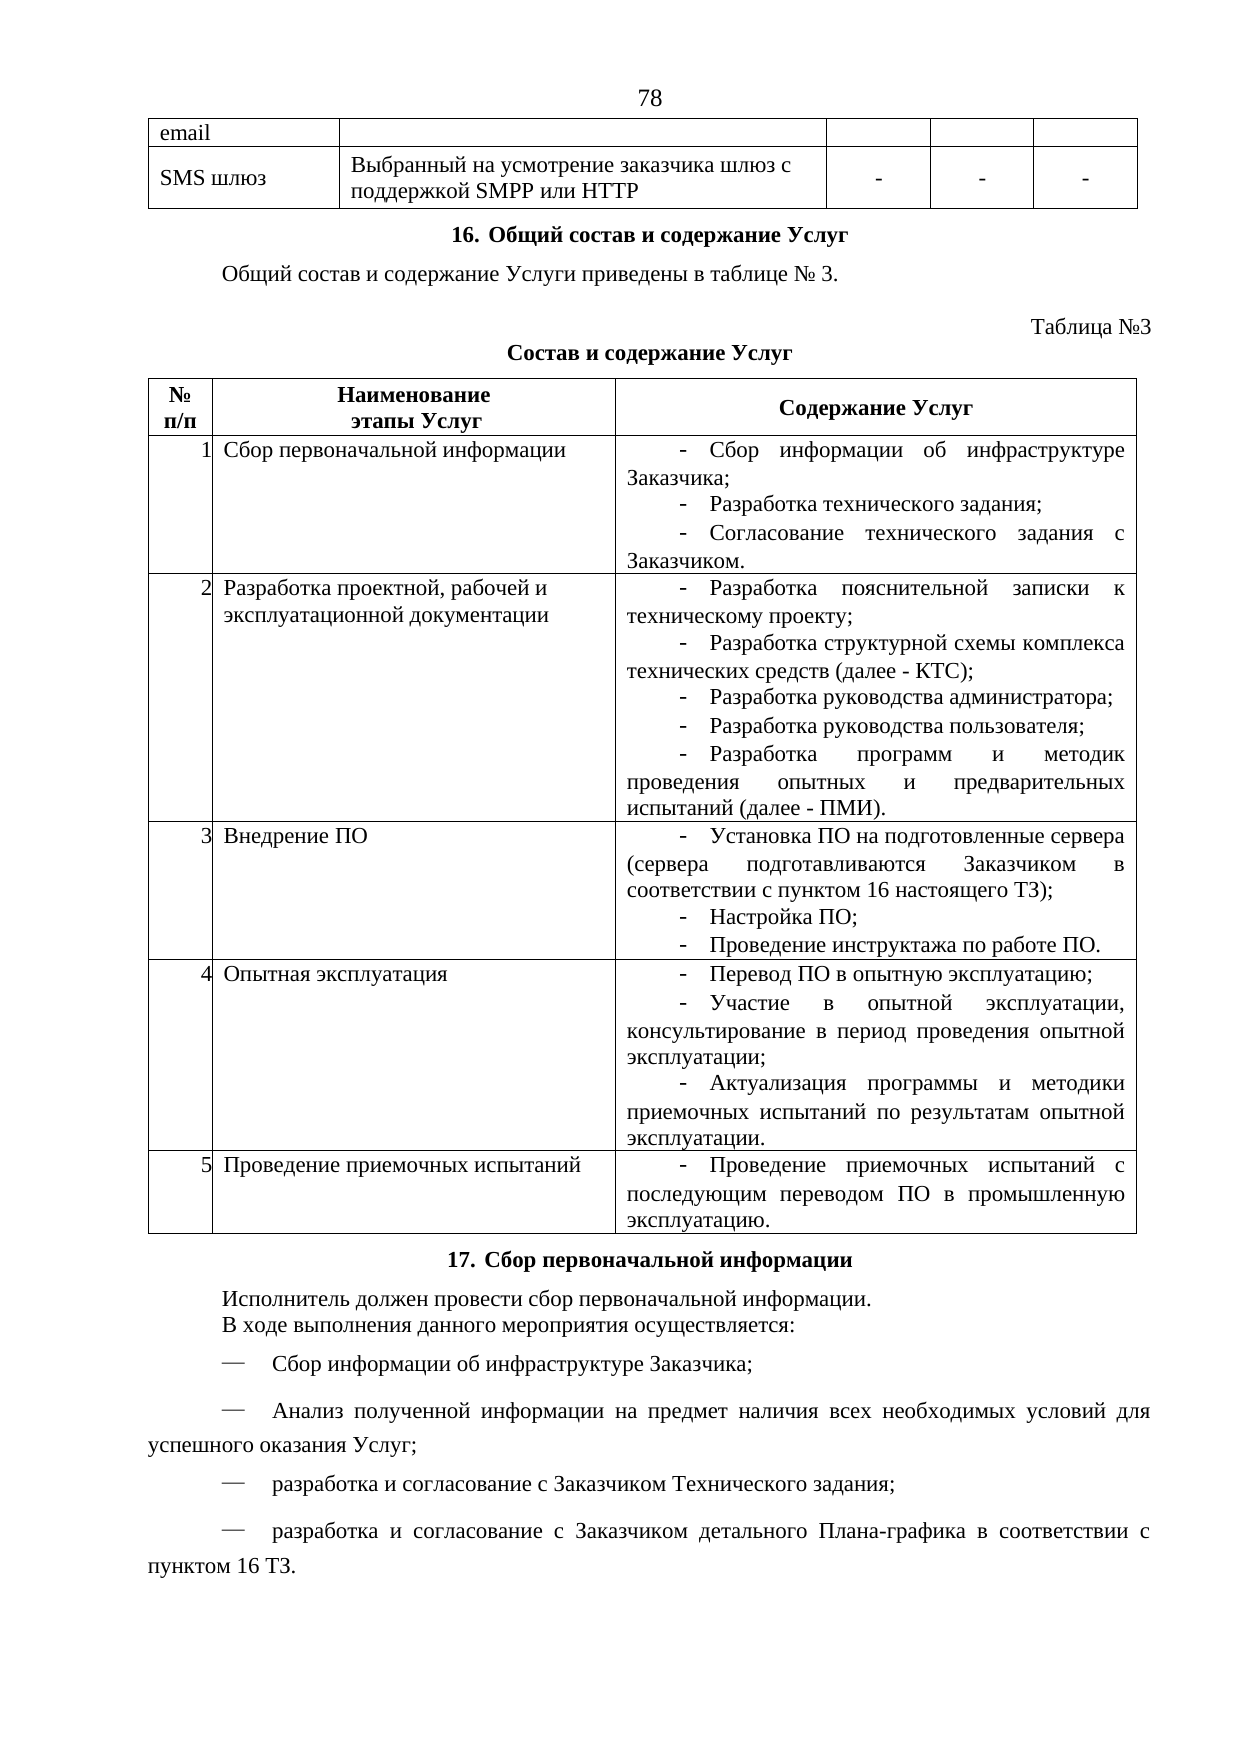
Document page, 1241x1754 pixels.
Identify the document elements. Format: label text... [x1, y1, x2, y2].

table_cell Разработка проектной, рабочей и эксплуатационной документации [213, 574, 615, 821]
list разработка и согласование с Заказчиком детального Плана-графика в соответствии с пунктом 16 ТЗ. [148, 1505, 1152, 1578]
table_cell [149, 119, 339, 146]
list Сбор информации об инфраструктуре Заказчика; [148, 1337, 1152, 1384]
table_header Содержание Услуг [616, 379, 1136, 435]
table_cell Проведение приемочных испытаний с последующим переводом ПО в промышленную эксплуатацию. [616, 1151, 1136, 1232]
list Общий состав и содержание Услуг [148, 222, 1152, 248]
table_cell Сбор информации об инфраструктуре Заказчика; Разработка технического задания; Согласование технического задания с Заказчиком. [616, 436, 1136, 573]
table_cell - [1034, 119, 1137, 146]
table_cell Выбранный на усмотрение заказчика шлюз с поддержкой SMPP или HTTP [340, 147, 826, 208]
table_cell 2 [149, 574, 212, 821]
table_cell Сбор первоначальной информации [213, 436, 615, 573]
text В ходе выполнения данного мероприятия осуществляется: [148, 1311, 1152, 1337]
table_cell Перевод ПО в опытную эксплуатацию; Участие в опытной эксплуатации, консультирование в период проведения опытной эксплуатации; Актуализация программы и методики приемочных испытаний по результатам опытной эксплуатации. [616, 960, 1136, 1150]
table_cell 4 [149, 960, 212, 1150]
table_cell - [931, 119, 1033, 146]
table_cell Проведение приемочных испытаний [213, 1151, 615, 1232]
list Анализ полученной информации на предмет наличия всех необходимых условий для успешного оказания Услуг; [148, 1384, 1152, 1458]
list Сбор первоначальной информации [148, 1246, 1152, 1272]
table_cell SMS шлюз [149, 147, 339, 208]
table_cell - [827, 147, 930, 208]
text Общий состав и содержание Услуги приведены в таблице № 3. [148, 260, 1152, 287]
table_header Наименование этапы Услуг [213, 379, 615, 435]
list разработка и согласование с Заказчиком Технического задания; [148, 1458, 1152, 1505]
table_cell Установка ПО на подготовленные сервера (сервера подготавливаются Заказчиком в соответствии с пунктом 16 настоящего ТЗ); Настройка ПО; Проведение инструктажа по работе ПО. [616, 822, 1136, 959]
text Таблица №3 [148, 313, 1152, 339]
table_cell - [931, 147, 1033, 208]
table_cell - [340, 119, 826, 146]
table_cell 5 [149, 1151, 212, 1232]
table_cell - [1034, 147, 1137, 208]
table_header № п/п [149, 379, 212, 435]
table_cell 3 [149, 822, 212, 959]
table_cell Разработка пояснительной записки к техническому проекту; Разработка структурной схемы комплекса технических средств (далее - КТС); Разработка руководства администратора; Разработка руководства пользователя; Разработка программ и методик проведения опытных и предварительных испытаний (далее - ПМИ). [616, 574, 1136, 821]
table_cell - [827, 119, 930, 146]
table_cell Внедрение ПО [213, 822, 615, 959]
list Исполнитель должен провести сбор первоначальной информации. [148, 1285, 1152, 1311]
text Состав и содержание Услуг [148, 339, 1152, 366]
table_cell Опытная эксплуатация [213, 960, 615, 1150]
table_cell 1 [149, 436, 212, 573]
